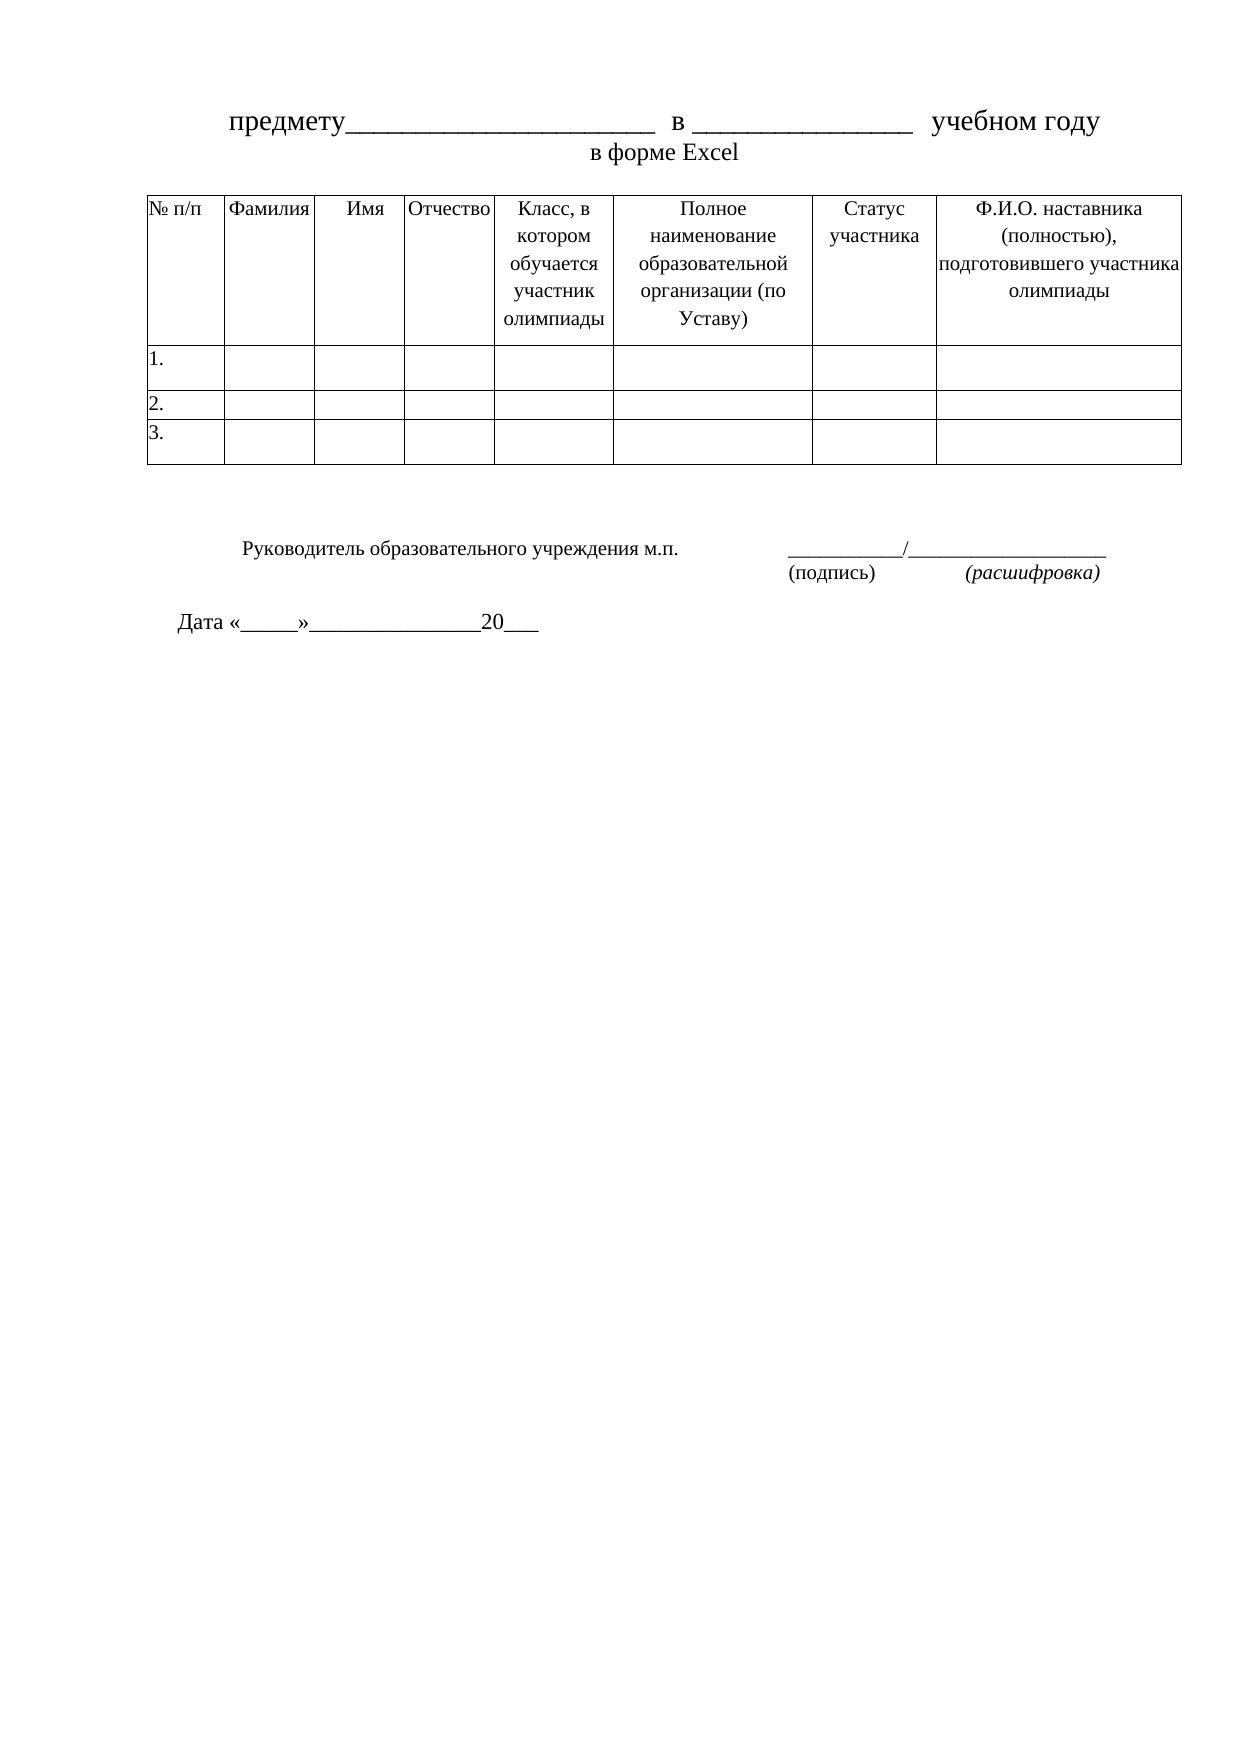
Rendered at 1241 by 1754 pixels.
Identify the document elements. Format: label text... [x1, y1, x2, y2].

text в форме Excel [177, 137, 1152, 166]
text (подпись) (расшифровка) [242, 560, 1152, 584]
table_header Полное наименование образовательной организации (по Уставу) [614, 196, 812, 345]
table_header Класс, в котором обучается участник олимпиады [495, 196, 613, 345]
table_cell 1. [148, 346, 224, 390]
table_cell [405, 346, 494, 390]
table_cell [614, 391, 812, 419]
table_cell [614, 420, 812, 464]
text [177, 103, 1152, 137]
table_cell [813, 391, 936, 419]
table_cell [813, 346, 936, 390]
text Руководитель образовательного учреждения м.п. ___________/___________________ [242, 536, 1152, 560]
table_cell [495, 391, 613, 419]
table_cell [315, 346, 404, 390]
table_cell [225, 346, 314, 390]
table_header Отчество [405, 196, 494, 345]
table_header № п/п [148, 196, 224, 345]
table_cell [495, 346, 613, 390]
table_cell [813, 420, 936, 464]
table_cell [614, 346, 812, 390]
table_cell [937, 346, 1181, 390]
table_cell 2. [148, 391, 224, 419]
table_cell [495, 420, 613, 464]
table_cell [405, 391, 494, 419]
table_header Фамилия [225, 196, 314, 345]
table_cell [315, 391, 404, 419]
table_cell [937, 420, 1181, 464]
table_cell [225, 391, 314, 419]
table_header Статус участника [813, 196, 936, 345]
table_cell [937, 391, 1181, 419]
table_cell [405, 420, 494, 464]
table_header Имя [315, 196, 404, 345]
table_cell [315, 420, 404, 464]
table_cell [225, 420, 314, 464]
table_cell 3. [148, 420, 224, 464]
table_header Ф.И.О. наставника (полностью), подготовившего участника олимпиады [937, 196, 1181, 345]
text Дата «_____»_______________20___ [177, 608, 1152, 634]
